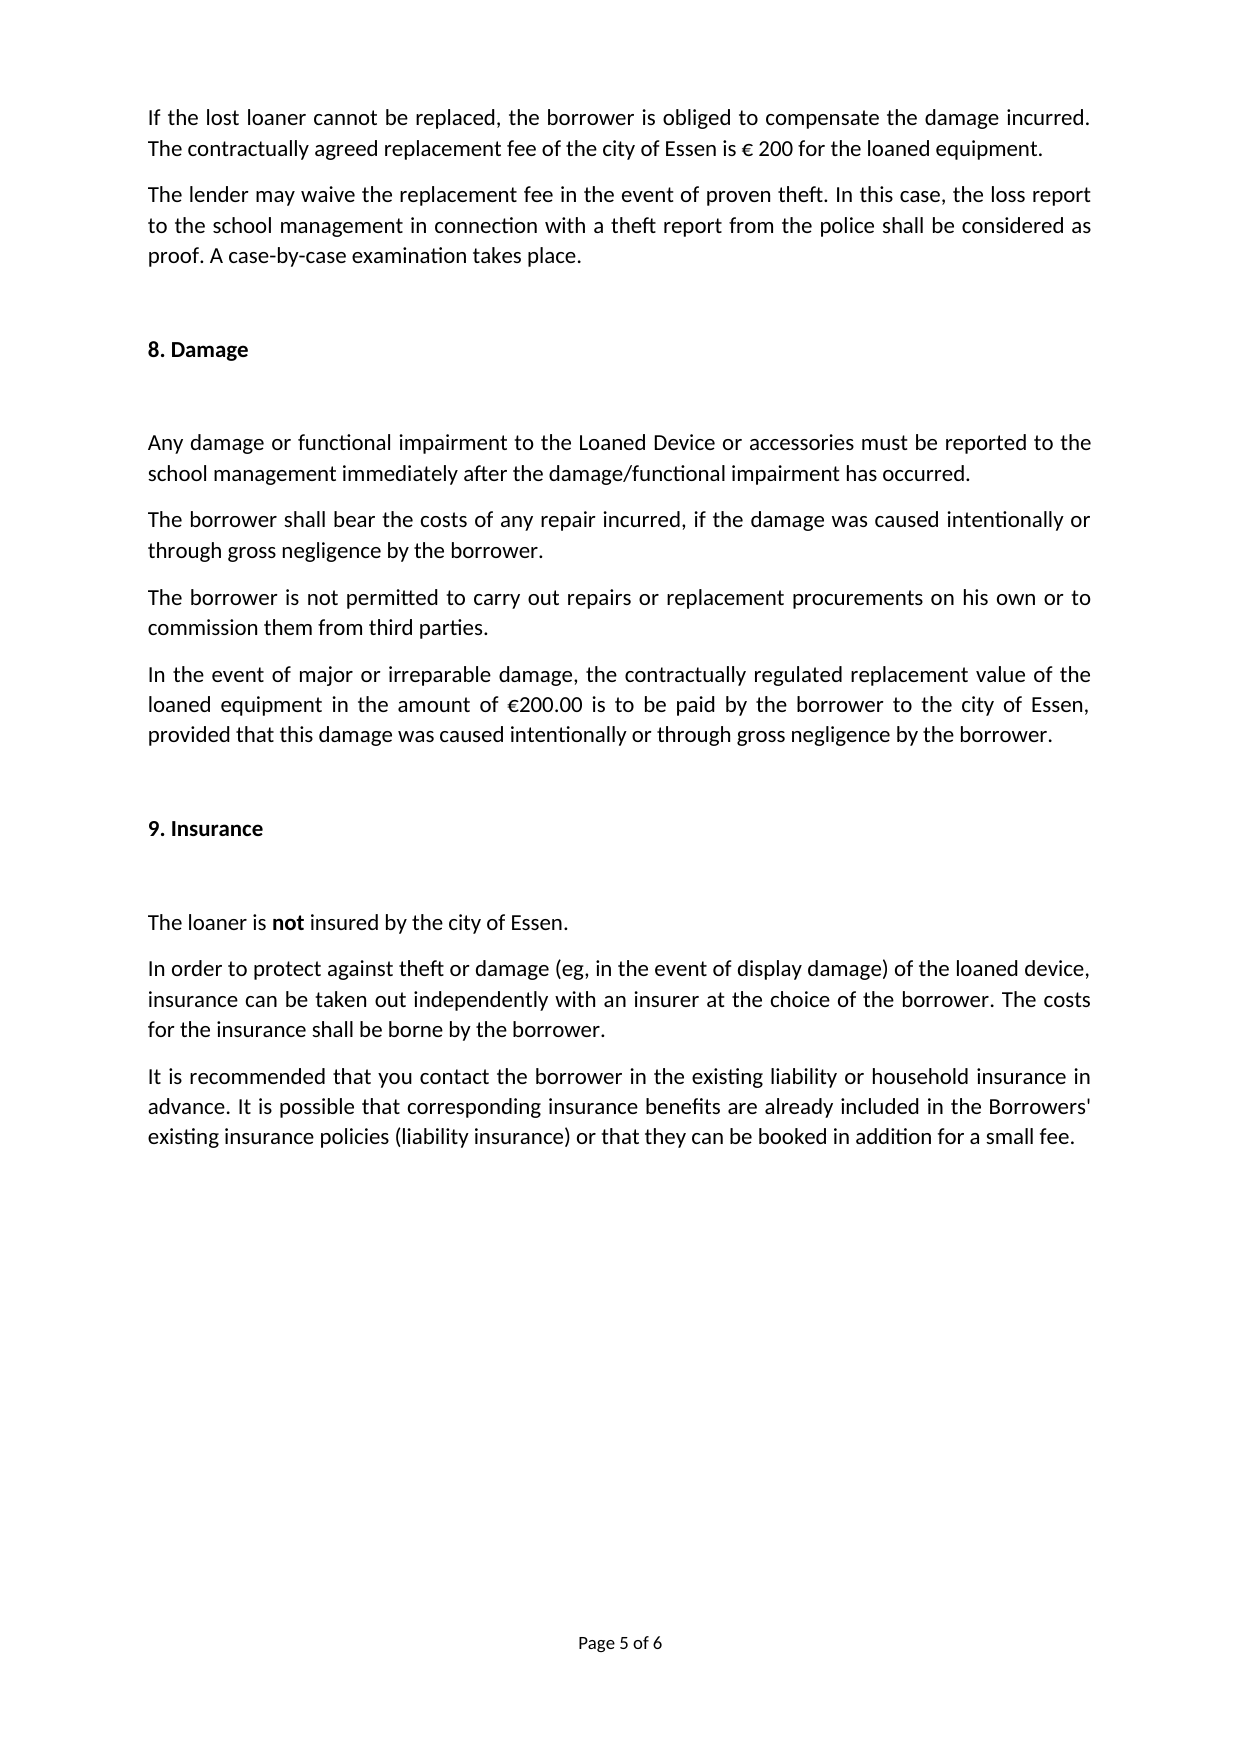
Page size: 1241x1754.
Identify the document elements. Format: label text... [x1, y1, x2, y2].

text The borrower shall bear the costs of any repair incurred, if the damage was caused intentionally or through gross negligence by the borrower. [148, 506, 1093, 564]
text The borrower is not permitted to carry out repairs or replacement procurements on his own or to commission them from third parties. [148, 583, 1093, 641]
text It is recommended that you contact the borrower in the existing liability or household insurance in advance. It is possible that corresponding insurance benefits are already included in the Borrowers' existing insurance policies (liability insurance) or that they can be booked in addition for a small fee. [148, 1062, 1093, 1150]
text If the lost loaner cannot be replaced, the borrower is obliged to compensate the damage incurred. The contractually agreed replacement fee of the city of Essen is € 200 for the loaned equipment. [148, 103, 1093, 162]
text The lender may waive the replacement fee in the event of proven theft. In this case, the loss report to the school management in connection with a theft report from the police shall be considered as proof. A case-by-case examination takes place. [148, 181, 1093, 269]
text In order to protect against theft or damage (eg, in the event of display damage) of the loaned device, insurance can be taken out independently with an insurer at the choice of the borrower. The costs for the insurance shall be borne by the borrower. [148, 954, 1093, 1043]
text 8. Damage [148, 335, 1093, 363]
text Any damage or functional impairment to the Loaned Device or accessories must be reported to the school management immediately after the damage/functional impairment has occurred. [148, 428, 1093, 487]
text In the event of major or irreparable damage, the contractually regulated replacement value of the loaned equipment in the amount of €200.00 is to be paid by the borrower to the city of Essen, provided that this damage was caused intentionally or through gross negligence by the borrower. [148, 660, 1093, 748]
text The loaner is not insured by the city of Essen. [148, 908, 1093, 936]
text 9. Insurance [148, 814, 1093, 842]
